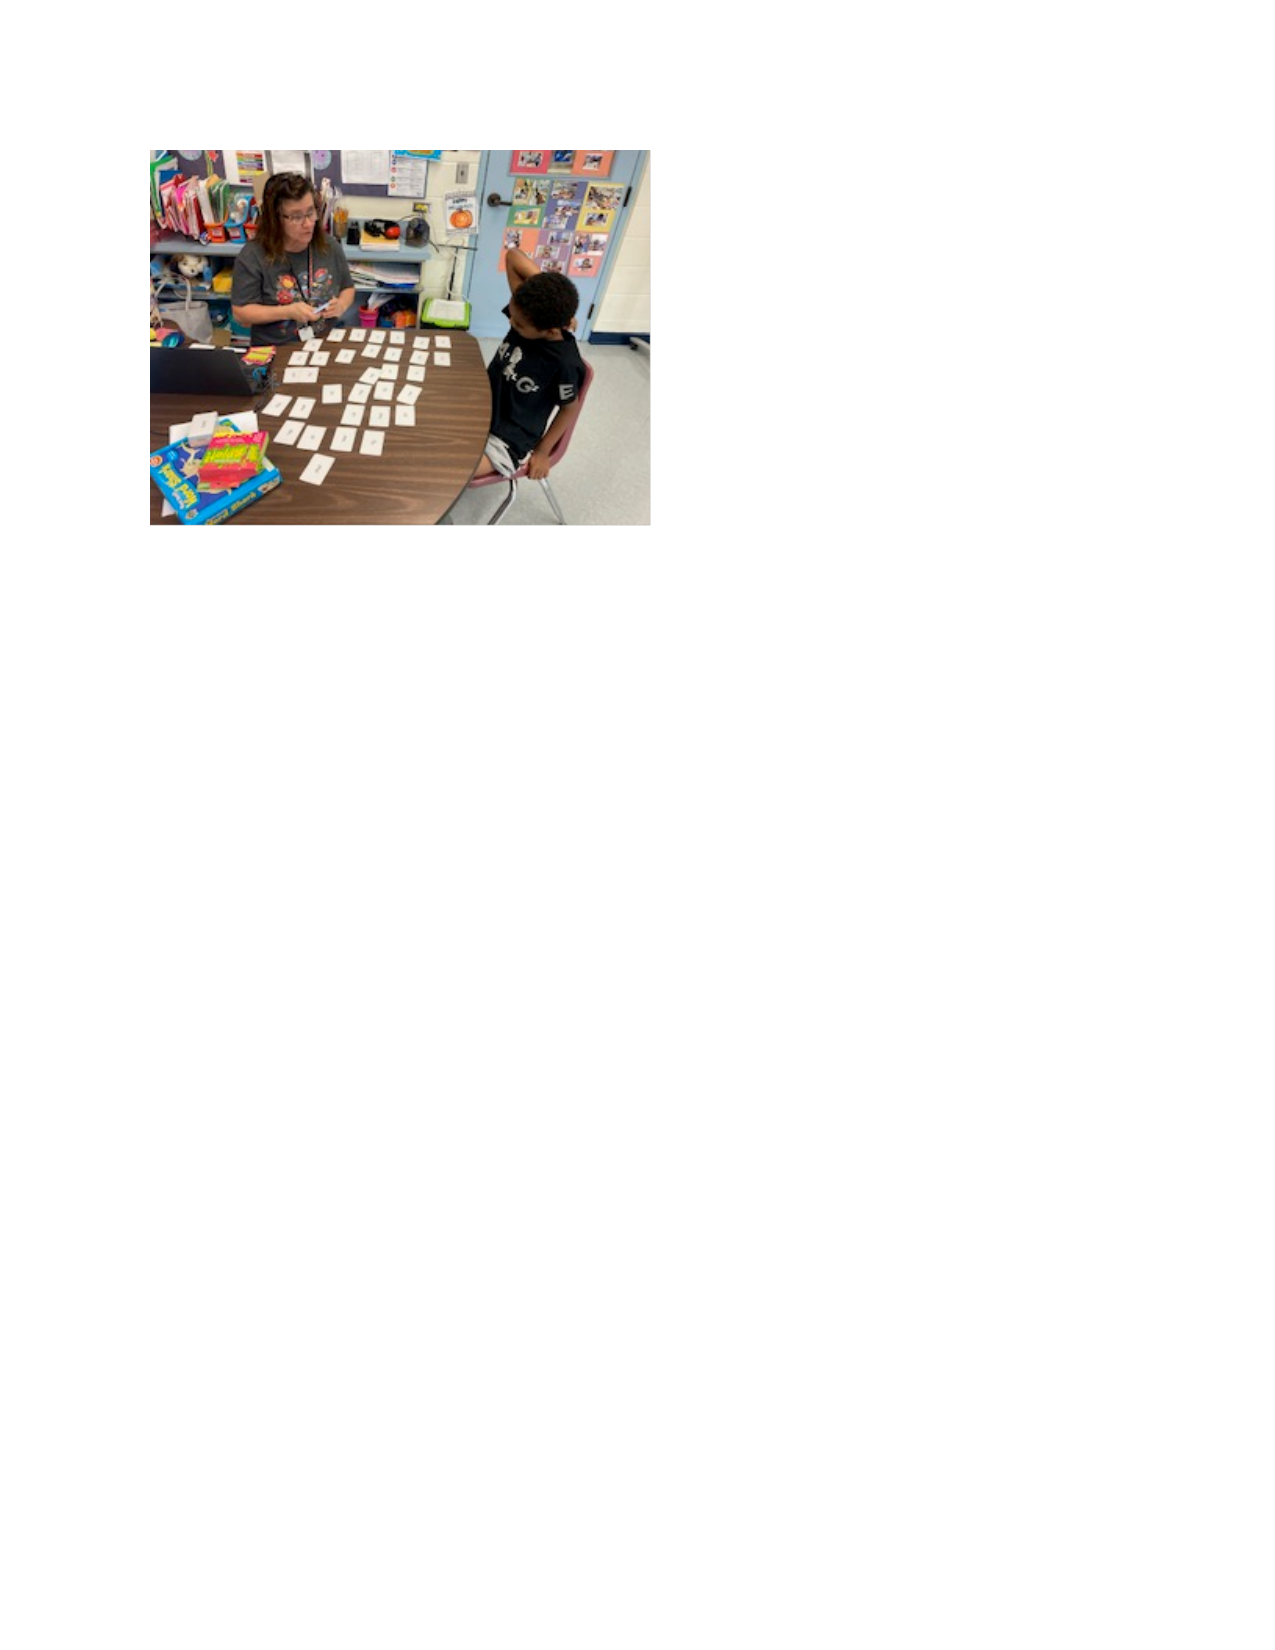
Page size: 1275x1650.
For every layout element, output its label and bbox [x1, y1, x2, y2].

picture [150, 150, 652, 527]
